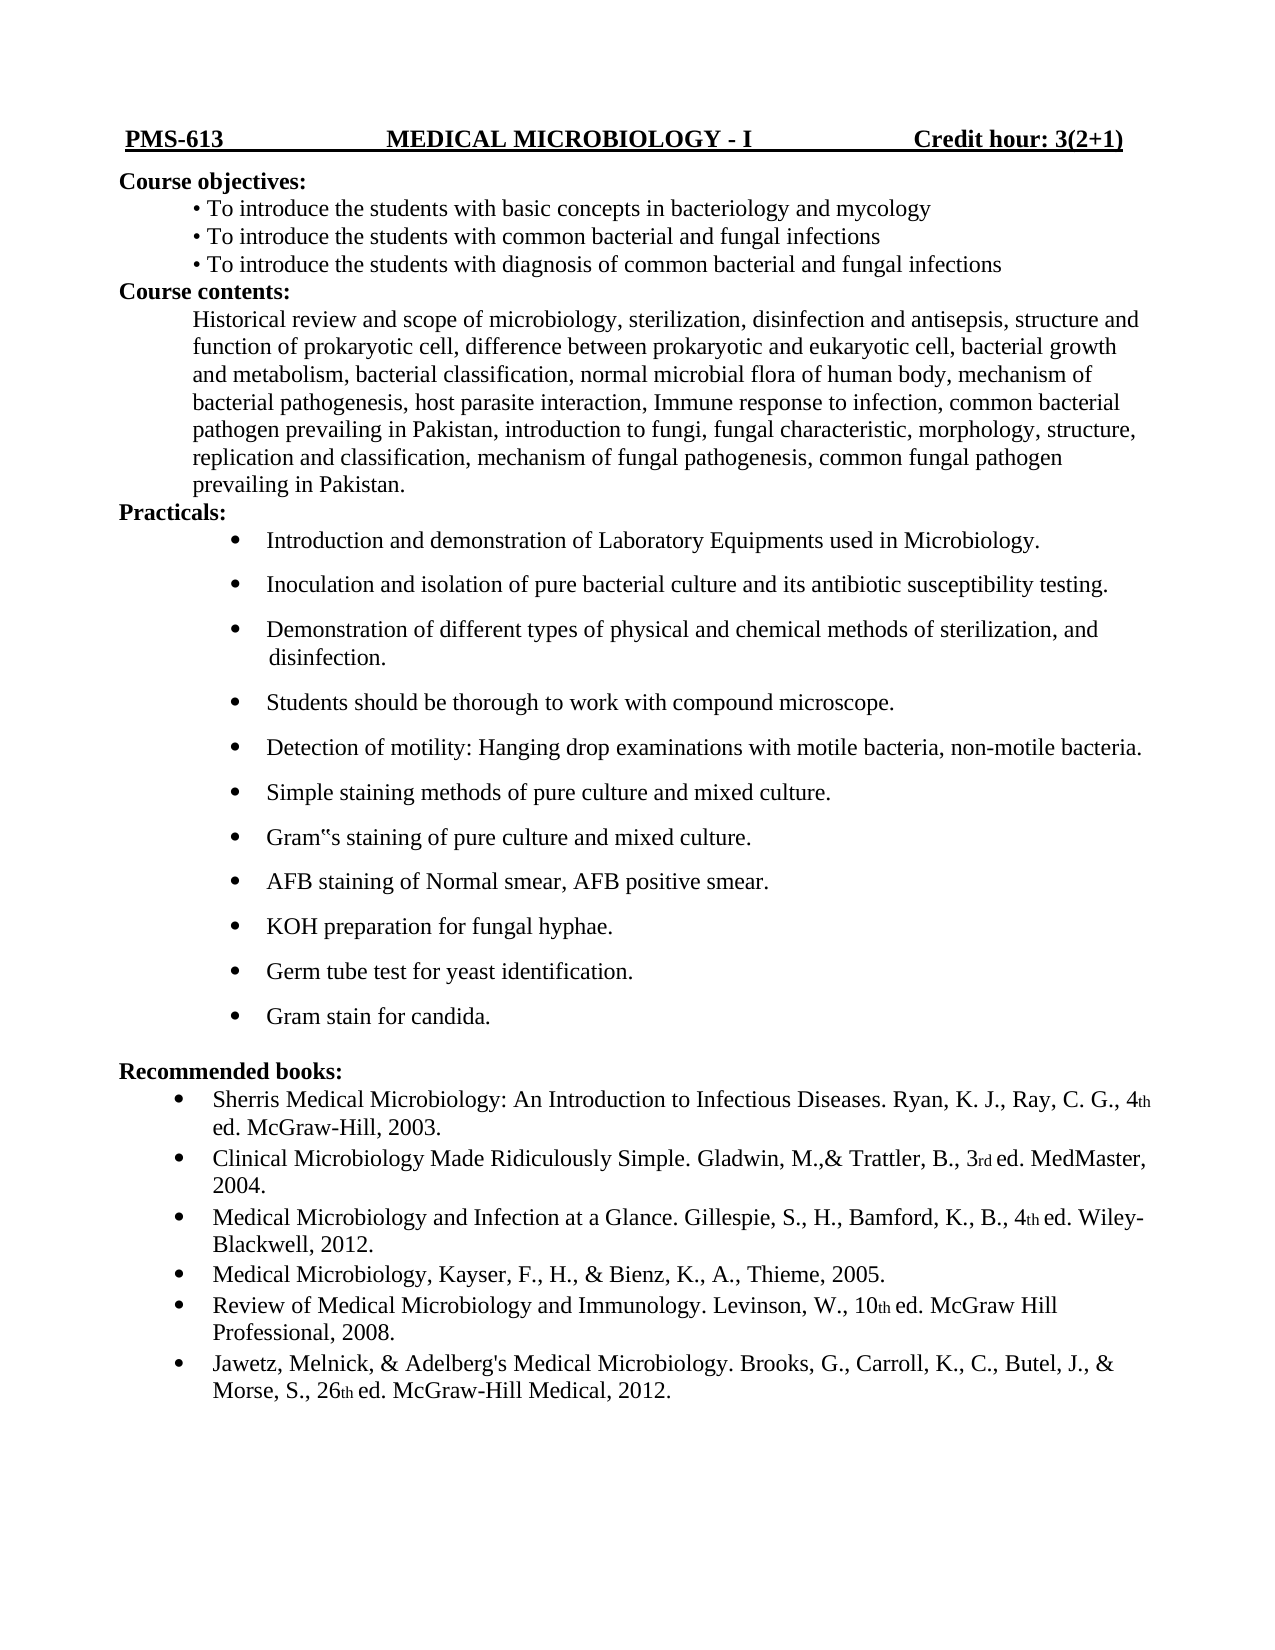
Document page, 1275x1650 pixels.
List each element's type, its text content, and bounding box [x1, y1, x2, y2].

list Germ tube test for yeast identification. [231, 957, 1167, 985]
list Jawetz, Melnick, & Adelberg's Medical Microbiology. Brooks, G., Carroll, K., C., Butel, J., & Morse, S., 26th ed. McGraw-Hill Medical, 2012. [175, 1349, 1118, 1404]
list Clinical Microbiology Made Ridiculously Simple. Gladwin, M.,& Trattler, B., 3rd ed. MedMaster, 2004. [175, 1144, 1152, 1199]
list Review of Medical Microbiology and Immunology. Levinson, W., 10th ed. McGraw Hill Professional, 2008. [175, 1291, 1062, 1346]
list Demonstration of different types of physical and chemical methods of sterilization, and disinfection. [231, 615, 1103, 671]
list To introduce the students with basic concepts in bacteriology and mycology [192, 195, 1167, 222]
list KOH preparation for fungal hyphae. [231, 912, 1167, 940]
subtitle PMS-613 MEDICAL MICROBIOLOGY - I Credit hour: 3(2+1) [125, 124, 1167, 153]
list AFB staining of Normal smear, AFB positive smear. [231, 867, 1167, 895]
list Medical Microbiology and Infection at a Glance. Gillespie, S., H., Bamford, K., B., 4th ed. Wiley- Blackwell, 2012. [175, 1203, 1149, 1258]
list Simple staining methods of pure culture and mixed culture. [231, 778, 1167, 805]
text Recommended books: [118, 1057, 1167, 1085]
text Course contents: [118, 277, 1167, 305]
list Medical Microbiology, Kayser, F., H., & Bienz, K., A., Thieme, 2005. [175, 1260, 1167, 1287]
list Inoculation and isolation of pure bacterial culture and its antibiotic susceptibility testing. [231, 571, 1167, 598]
text Historical review and scope of microbiology, sterilization, disinfection and antisepsis, structure and function of prokaryotic cell, difference between prokaryotic and eukaryotic cell, bacterial growth and metabolism, bacterial classification, normal microbial flora of human body, mechanism of bacterial pathogenesis, host parasite interaction, Immune response to infection, common bacterial pathogen prevailing in Pakistan, introduction to fungi, fungal characteristic, morphology, structure, replication and classification, mechanism of fungal pathogenesis, common fungal pathogen prevailing in Pakistan. [192, 305, 1147, 498]
text Course objectives: [118, 167, 1167, 195]
list Students should be thorough to work with compound microscope. [231, 688, 1167, 715]
list To introduce the students with diagnosis of common bacterial and fungal infections [192, 250, 1167, 277]
list Detection of motility: Hanging drop examinations with motile bacteria, non-motile bacteria. [231, 733, 1167, 760]
list Gram stain for candida. [231, 1002, 1167, 1030]
text Practicals: [118, 498, 1167, 526]
list Gram‟s staining of pure culture and mixed culture. [231, 822, 1167, 850]
list To introduce the students with common bacterial and fungal infections [192, 222, 1167, 250]
list Introduction and demonstration of Laboratory Equipments used in Microbiology. [231, 526, 1167, 553]
list Sherris Medical Microbiology: An Introduction to Infectious Diseases. Ryan, K. J., Ray, C. G., 4th ed. McGraw-Hill, 2003. [174, 1085, 1155, 1140]
